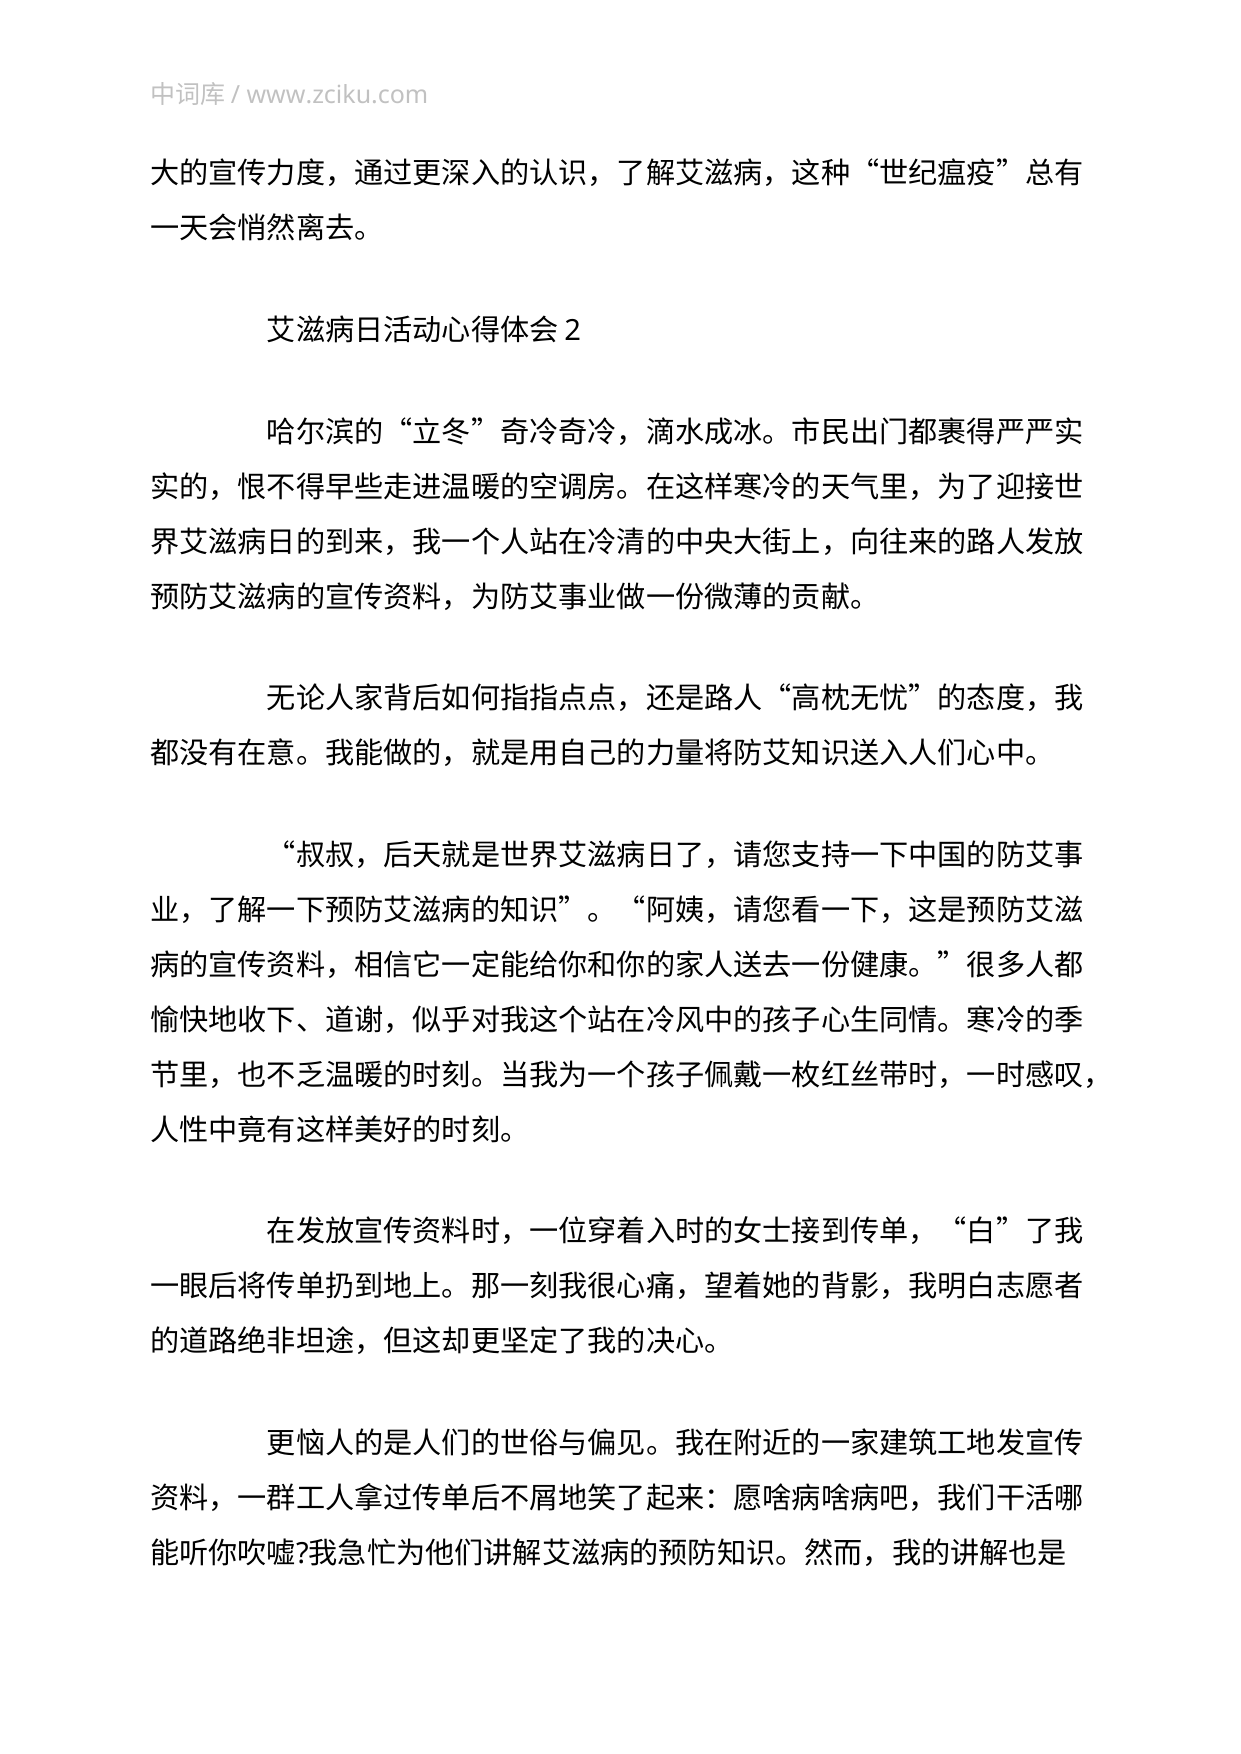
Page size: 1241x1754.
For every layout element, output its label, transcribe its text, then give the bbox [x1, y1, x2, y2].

text 艾滋病日活动心得体会2 [150, 307, 1090, 349]
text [150, 150, 1090, 247]
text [150, 1419, 1090, 1572]
text 在发放宣传资料时，一位穿着入时的女士接到传单，“白”了我一眼后将传单扔到地上。那一刻我很心痛，望着她的背影，我明白志愿者的道路绝非坦途，但这却更坚定了我的决心。 [150, 1208, 1090, 1360]
text 哈尔滨的“立冬”奇冷奇冷，滴水成冰。市民出门都裹得严严实实的，恨不得早些走进温暖的空调房。在这样寒冷的天气里，为了迎接世界艾滋病日的到来，我一个人站在冷清的中央大街上，向往来的路人发放预防艾滋病的宣传资料，为防艾事业做一份微薄的贡献。 [150, 409, 1090, 616]
text “叔叔，后天就是世界艾滋病日了，请您支持一下中国的防艾事业，了解一下预防艾滋病的知识”。“阿姨，请您看一下，这是预防艾滋病的宣传资料，相信它一定能给你和你的家人送去一份健康。”很多人都愉快地收下、道谢，似乎对我这个站在冷风中的孩子心生同情。寒冷的季节里，也不乏温暖的时刻。当我为一个孩子佩戴一枚红丝带时，一时感叹，人性中竟有这样美好的时刻。 [150, 832, 1090, 1148]
text 无论人家背后如何指指点点，还是路人“高枕无忧”的态度，我都没有在意。我能做的，就是用自己的力量将防艾知识送入人们心中。 [150, 675, 1090, 772]
